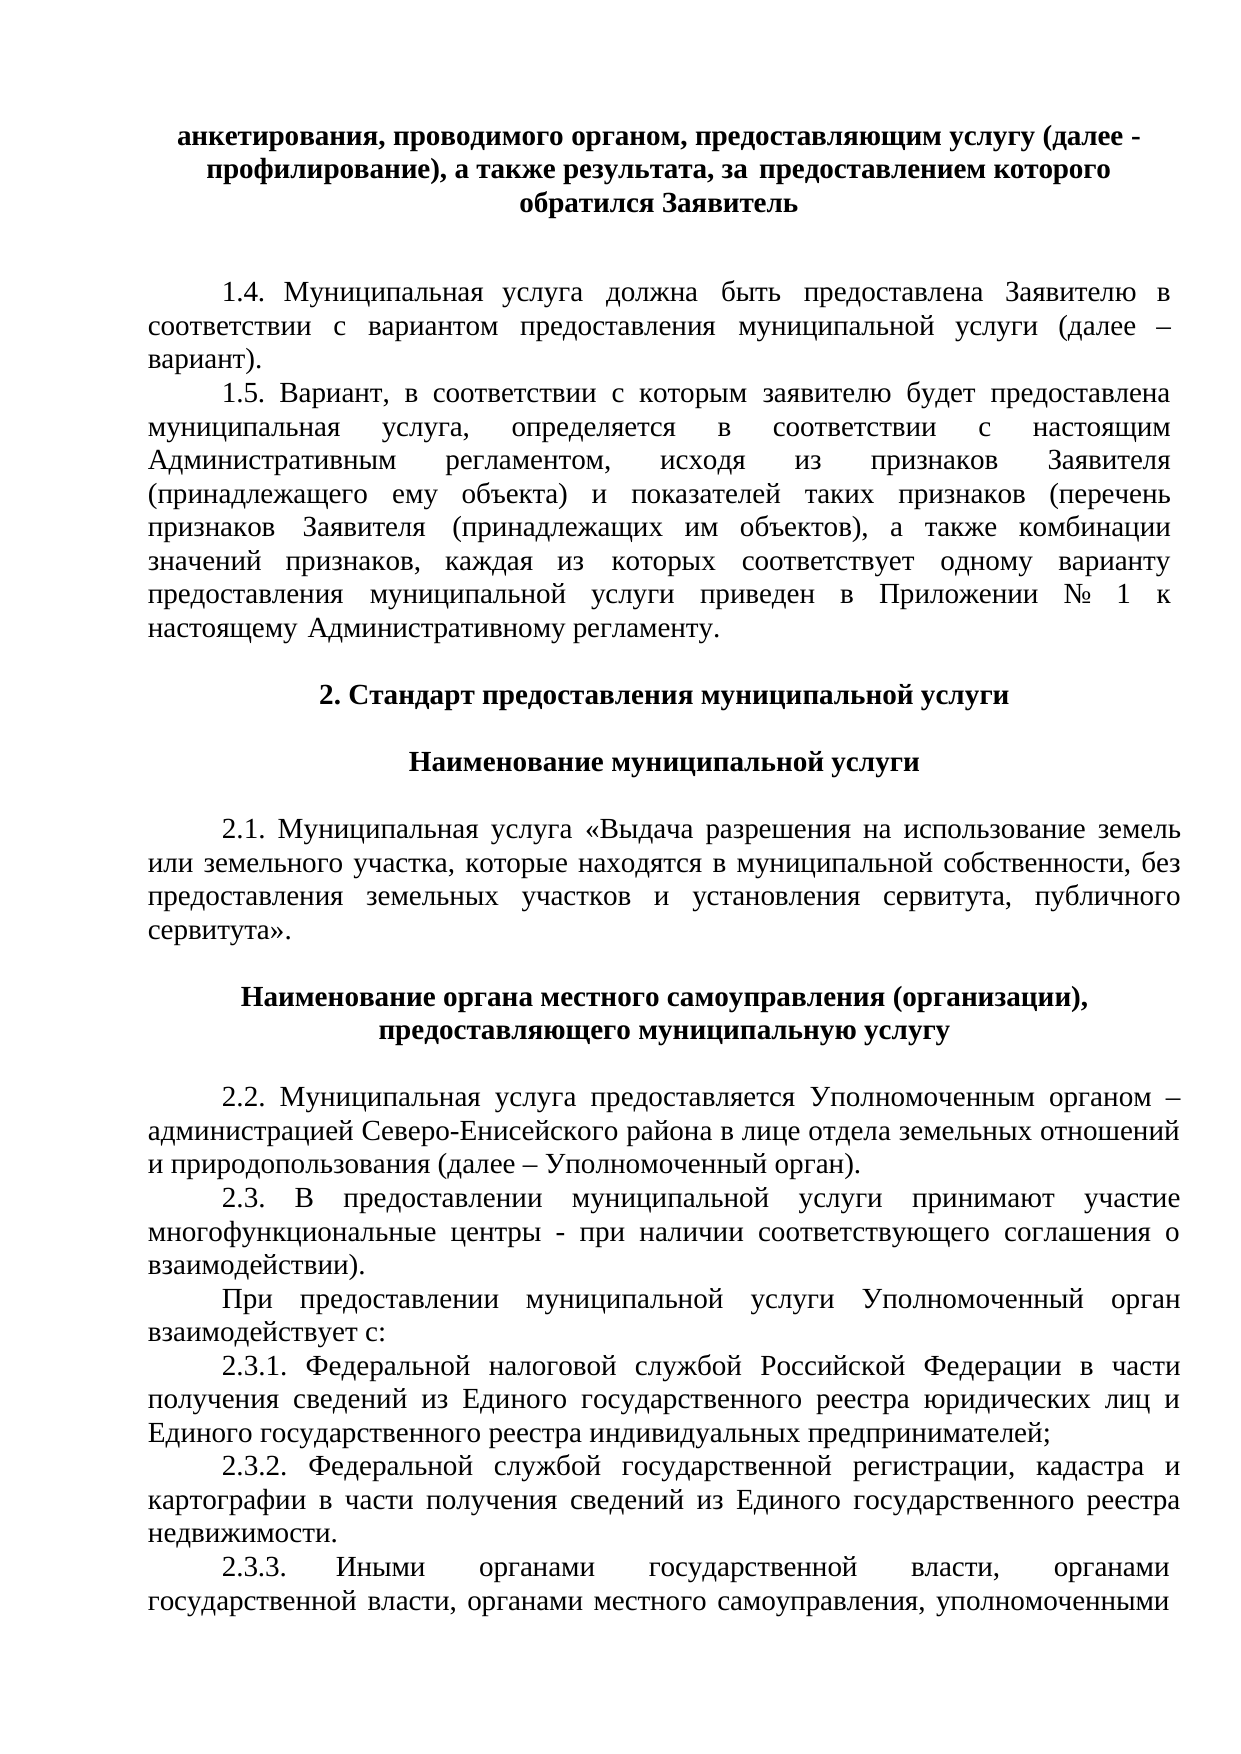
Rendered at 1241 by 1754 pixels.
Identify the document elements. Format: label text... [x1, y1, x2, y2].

text 2.2. Муниципальная услуга предоставляется Уполномоченным органом – администрацией Северо-Енисейского района в лице отдела земельных отношений и природопользования (далее – Уполномоченный орган). [148, 1079, 1181, 1180]
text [148, 1549, 1170, 1616]
text 2. Стандарт предоставления муниципальной услуги [148, 677, 1181, 711]
text 2.1. Муниципальная услуга «Выдача разрешения на использование земель или земельного участка, которые находятся в муниципальной собственности, без предоставления земельных участков и установления сервитута, публичного сервитута». [148, 811, 1181, 945]
text 1.5. Вариант, в соответствии с которым заявителю будет предоставлена муниципальная услуга, определяется в соответствии с настоящим Административным регламентом, исходя из признаков Заявителя (принадлежащего ему объекта) и показателей таких признаков (перечень признаков Заявителя (принадлежащих им объектов), а также комбинации значений признаков, каждая из которых соответствует одному варианту предоставления муниципальной услуги приведен в Приложении № 1 к настоящему Административному регламенту. [148, 375, 1171, 643]
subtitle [148, 118, 1169, 219]
text Наименование органа местного самоуправления (организации), предоставляющего муниципальную услугу [148, 979, 1181, 1046]
text Наименование муниципальной услуги [148, 744, 1181, 778]
text 2.3.1. Федеральной налоговой службой Российской Федерации в части получения сведений из Единого государственного реестра юридических лиц и Единого государственного реестра индивидуальных предпринимателей; [148, 1348, 1181, 1448]
text 2.3.2. Федеральной службой государственной регистрации, кадастра и картографии в части получения сведений из Единого государственного реестра недвижимости. [148, 1448, 1181, 1549]
text 2.3. В предоставлении муниципальной услуги принимают участие многофункциональные центры - при наличии соответствующего соглашения о взаимодействии). [148, 1180, 1181, 1281]
text При предоставлении муниципальной услуги Уполномоченный орган взаимодействует с: [148, 1281, 1181, 1348]
text 1.4. Муниципальная услуга должна быть предоставлена Заявителю в соответствии с вариантом предоставления муниципальной услуги (далее – вариант). [148, 274, 1171, 375]
